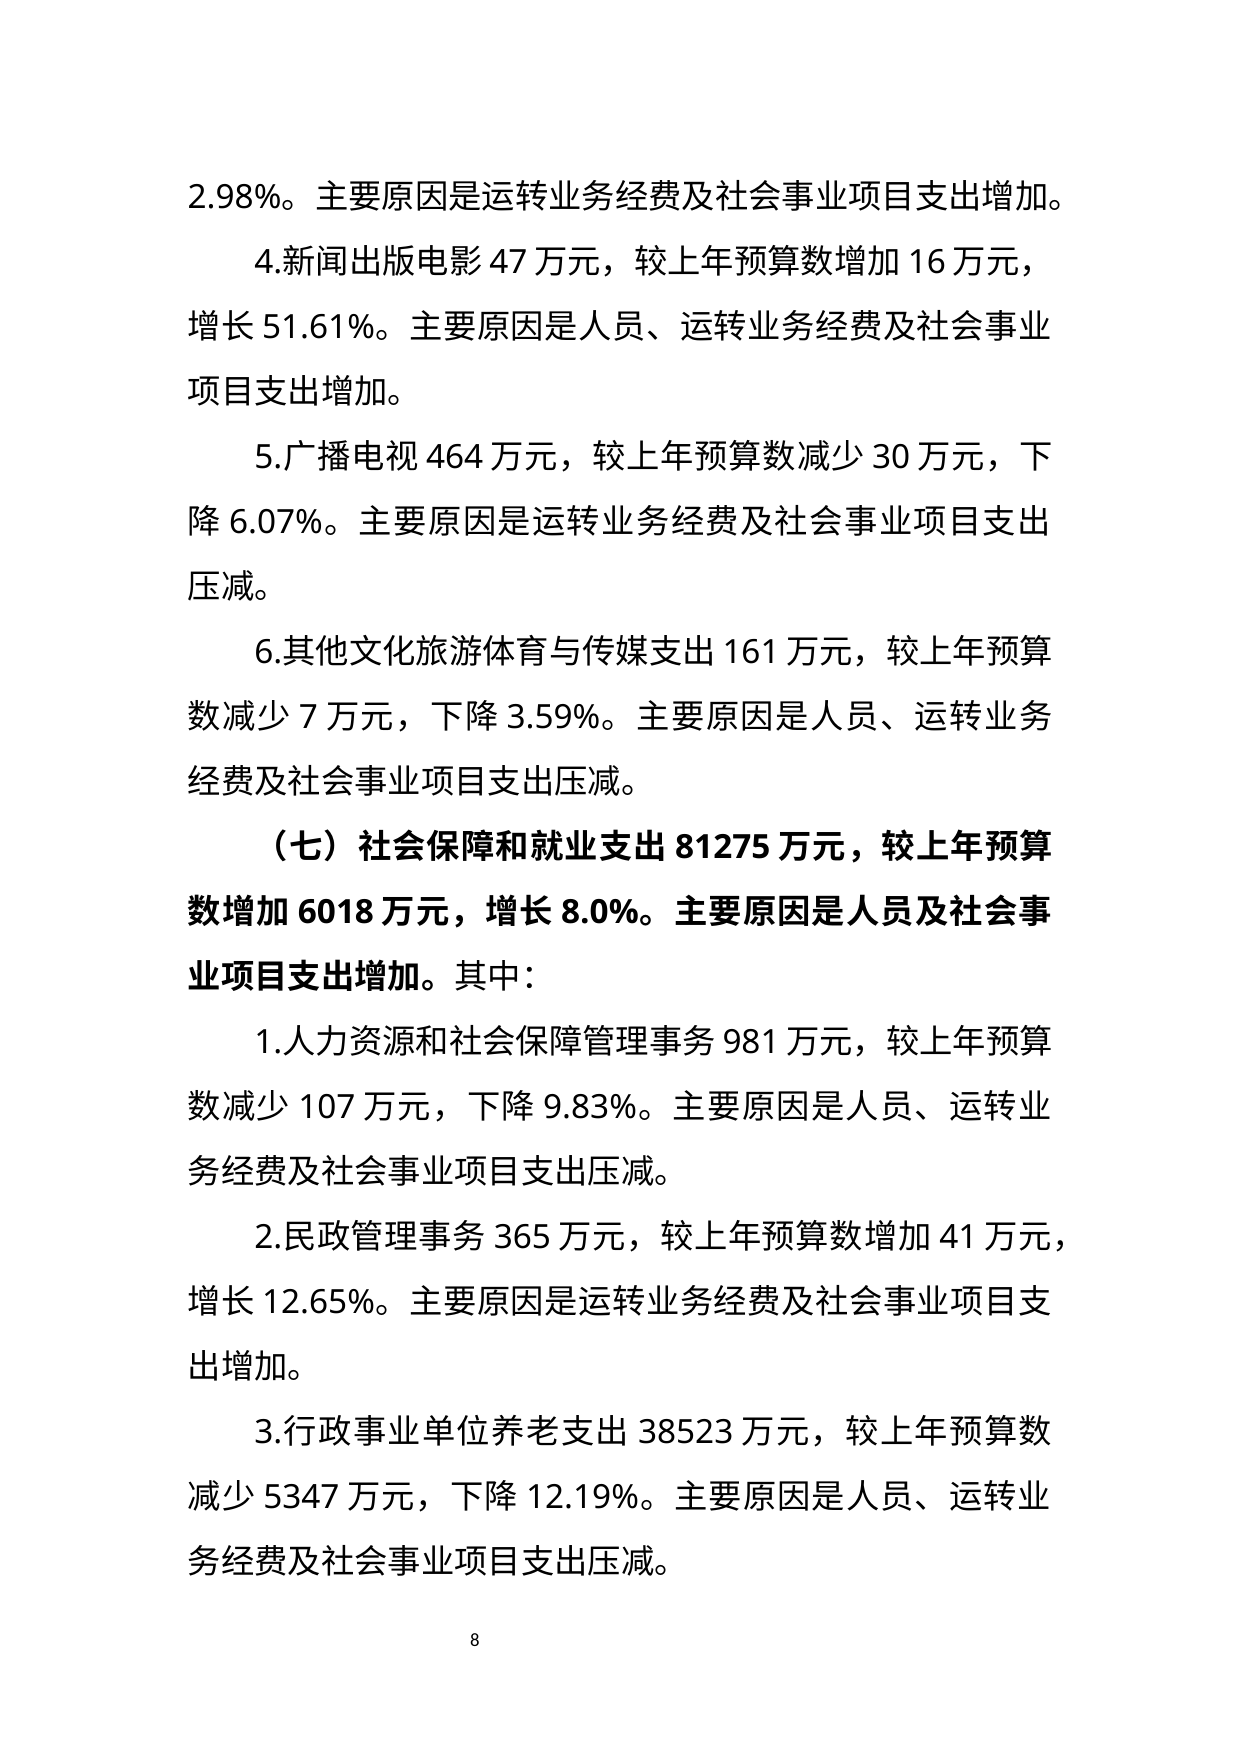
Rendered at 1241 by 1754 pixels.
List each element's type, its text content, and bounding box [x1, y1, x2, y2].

text （七）社会保障和就业支出81275万元，较上年预算数增加6018万元，增长8.0%。主要原因是人员及社会事业项目支出增加。其中： [187, 812, 1053, 1007]
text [187, 162, 1053, 227]
text 5.广播电视464万元，较上年预算数减少30万元，下降6.07%。主要原因是运转业务经费及社会事业项目支出压减。 [187, 422, 1053, 617]
text 1.人力资源和社会保障管理事务981万元，较上年预算数减少107万元，下降9.83%。主要原因是人员、运转业务经费及社会事业项目支出压减。 [187, 1007, 1053, 1202]
text 4.新闻出版电影47万元，较上年预算数增加16万元，增长51.61%。主要原因是人员、运转业务经费及社会事业项目支出增加。 [187, 227, 1053, 422]
text 6.其他文化旅游体育与传媒支出161万元，较上年预算数减少7万元，下降3.59%。主要原因是人员、运转业务经费及社会事业项目支出压减。 [187, 617, 1053, 812]
text 2.民政管理事务365万元，较上年预算数增加41万元，增长12.65%。主要原因是运转业务经费及社会事业项目支出增加。 [187, 1202, 1053, 1397]
text 3.行政事业单位养老支出38523万元，较上年预算数减少5347万元，下降12.19%。主要原因是人员、运转业务经费及社会事业项目支出压减。 [187, 1397, 1053, 1592]
